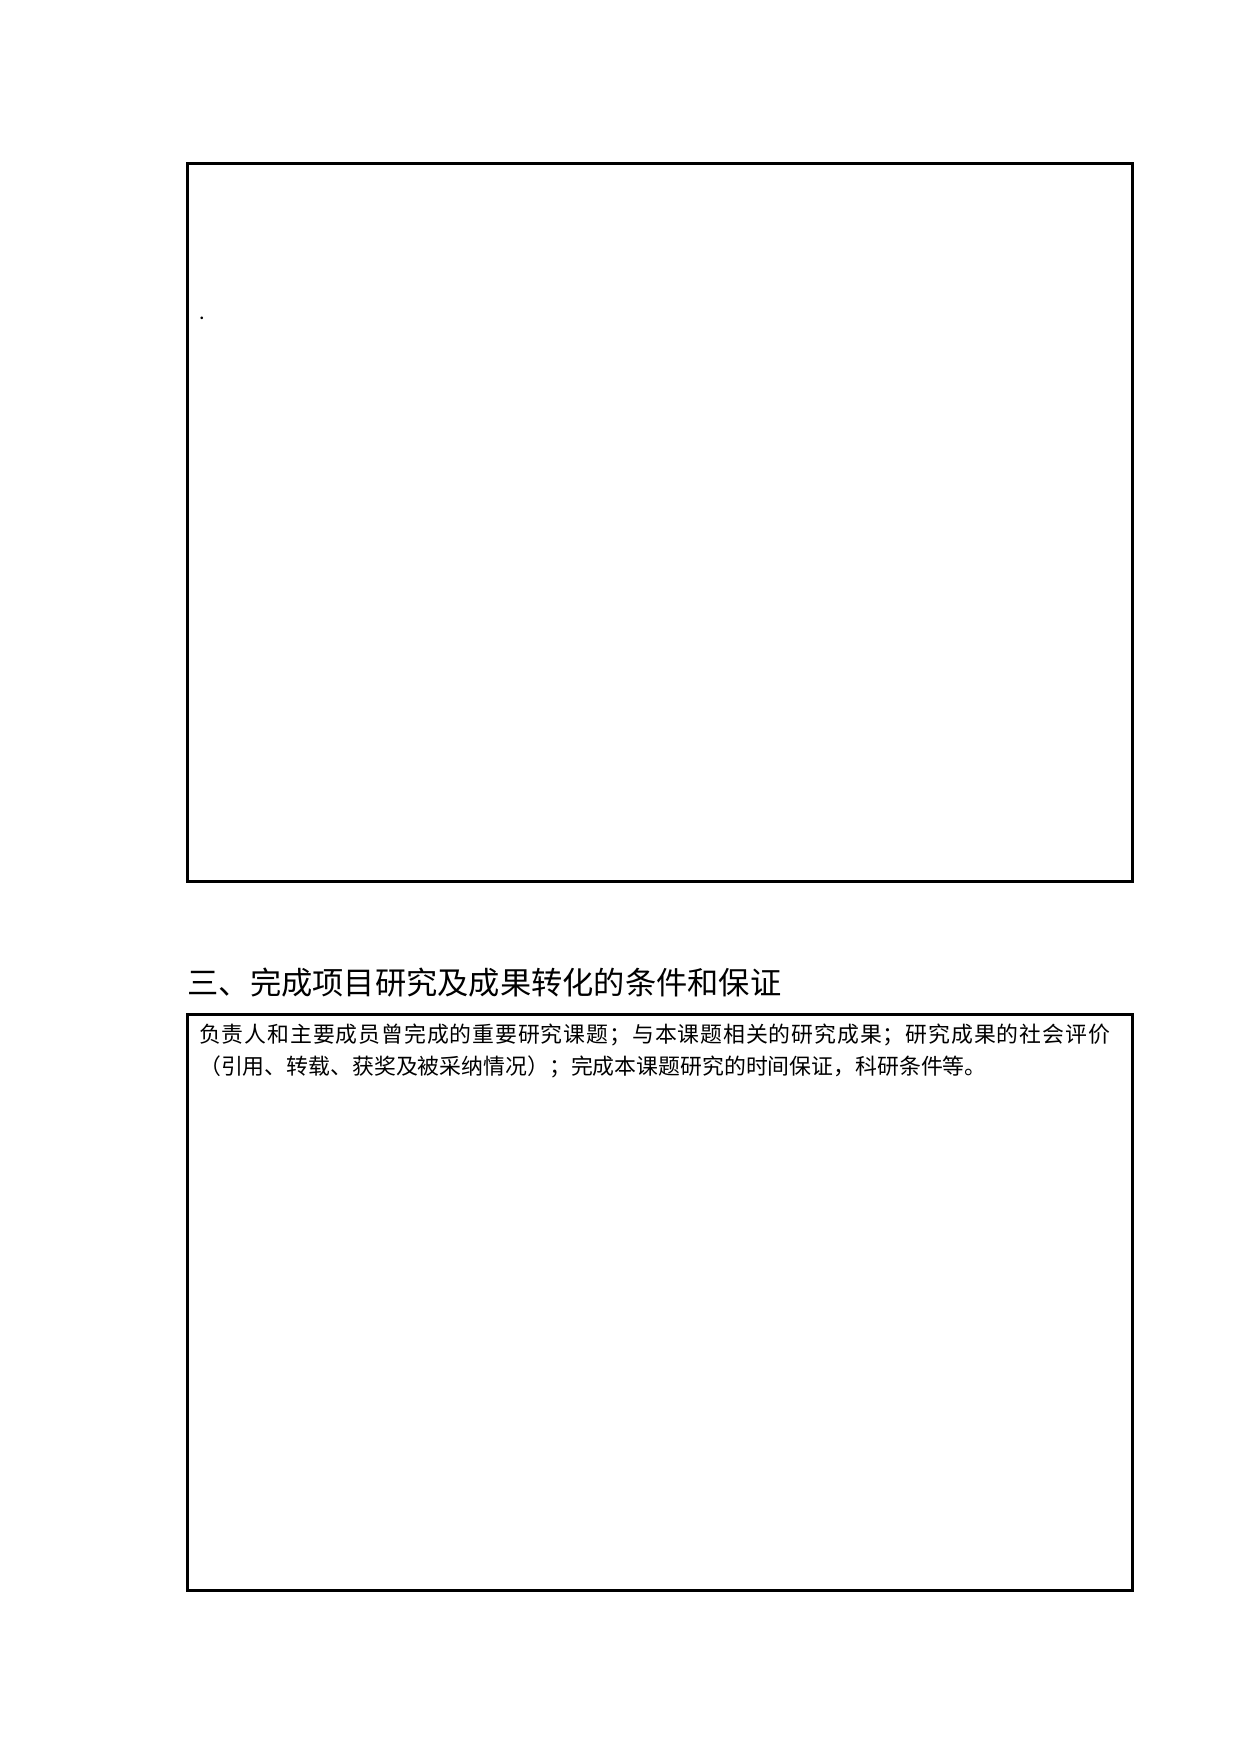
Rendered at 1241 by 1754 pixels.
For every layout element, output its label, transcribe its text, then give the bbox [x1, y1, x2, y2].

text 三、完成项目研究及成果转化的条件和保证 [187, 948, 1053, 1013]
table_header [189, 165, 1131, 880]
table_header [189, 1016, 1131, 1589]
